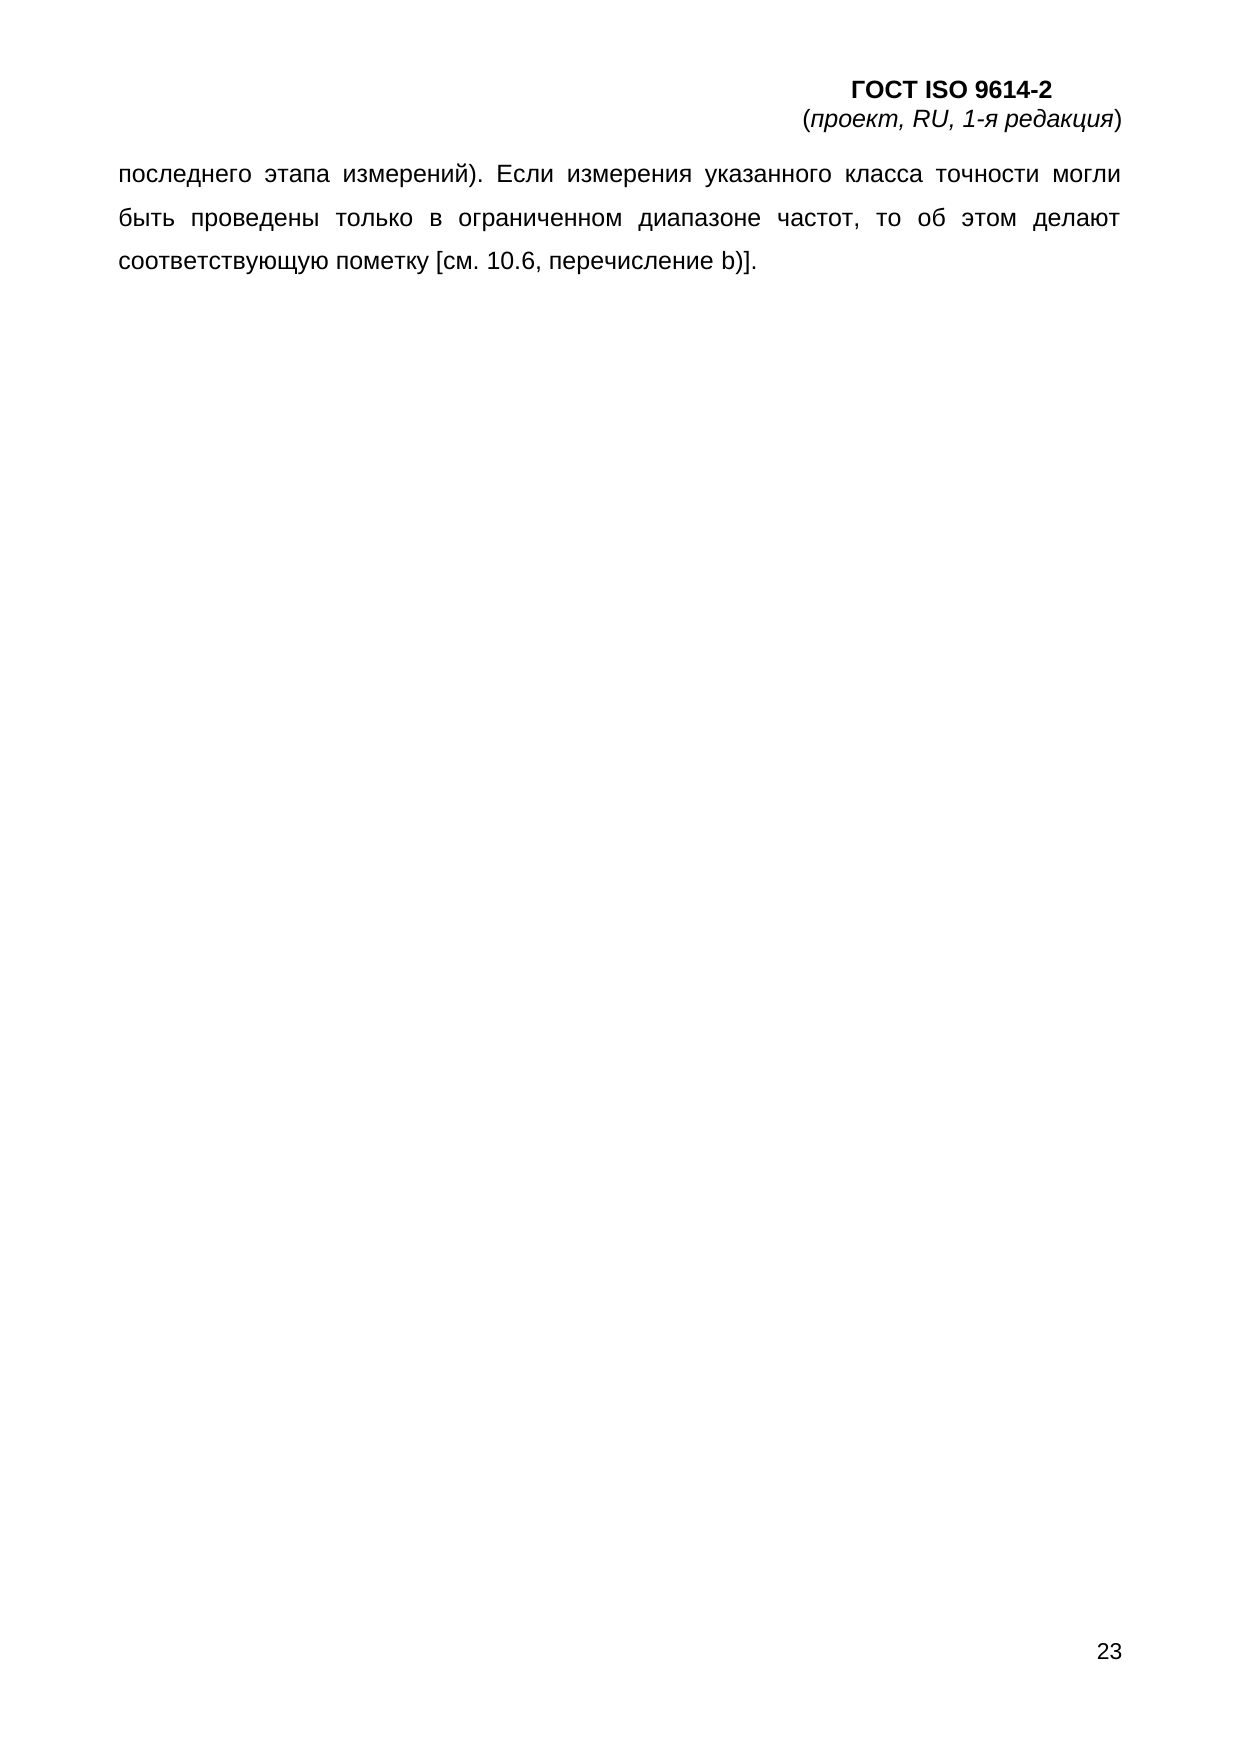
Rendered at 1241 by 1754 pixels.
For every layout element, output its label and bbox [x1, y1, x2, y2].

text [118, 159, 1122, 274]
